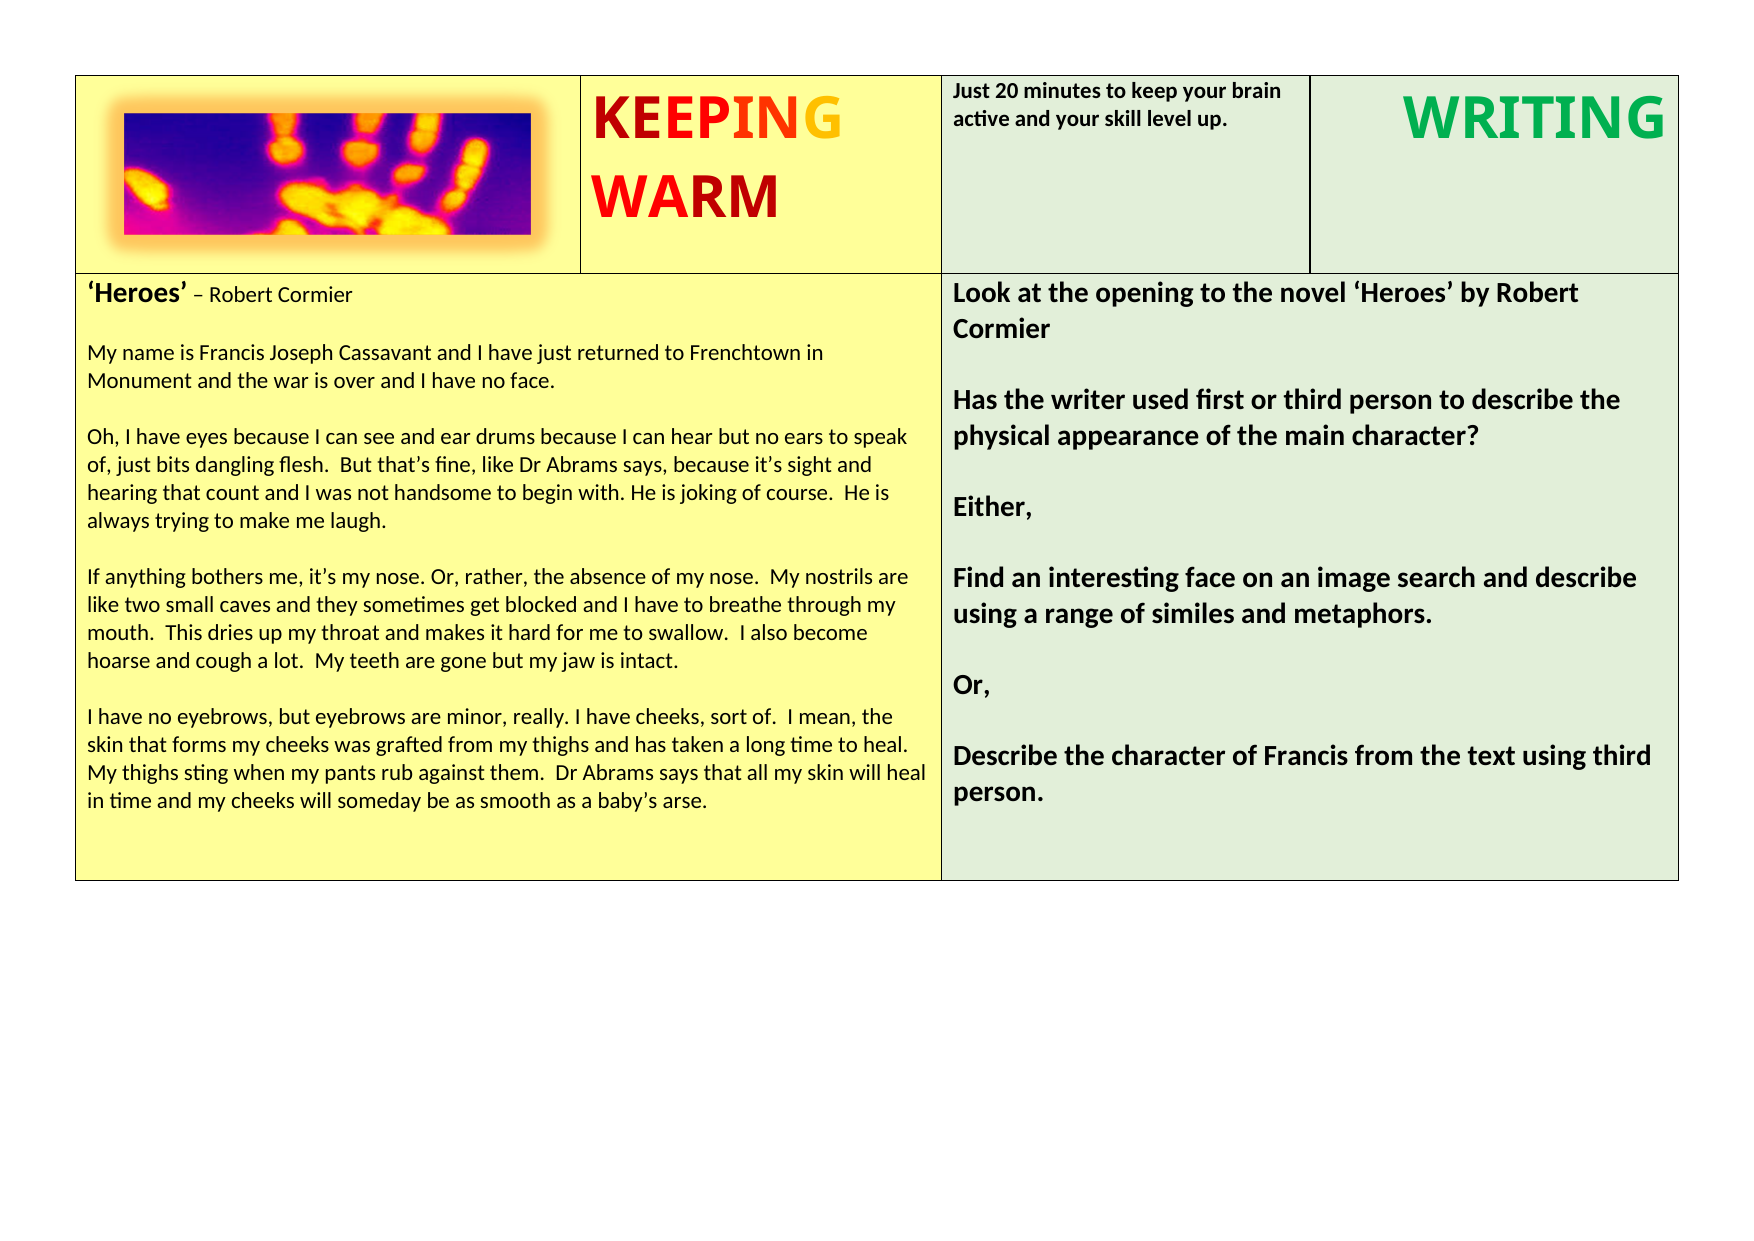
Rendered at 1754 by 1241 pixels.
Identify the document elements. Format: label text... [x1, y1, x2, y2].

picture [86, 76, 569, 273]
table_cell ‘Heroes’ – Robert Cormier My name is Francis Joseph Cassavant and I have just returned to Frenchtown in Monument and the war is over and I have no face. Oh, I have eyes because I can see and ear drums because I can hear but no ears to speak of, just bits dangling flesh. But that’s fine, like Dr Abrams says, because it’s sight and hearing that count and I was not handsome to begin with. He is joking of course. He is always trying to make me laugh. If anything bothers me, it’s my nose. Or, rather, the absence of my nose. My nostrils are like two small caves and they sometimes get blocked and I have to breathe through my mouth. This dries up my throat and makes it hard for me to swallow. I also become hoarse and cough a lot. My teeth are gone but my jaw is intact. I have no eyebrows, but eyebrows are minor, really. I have cheeks, sort of. I mean, the skin that forms my cheeks was grafted from my thighs and has taken a long time to heal. My thighs sting when my pants rub against them. Dr Abrams says that all my skin will heal in time and my cheeks will someday be as smooth as a baby’s arse. [76, 274, 941, 880]
table_header Just 20 minutes to keep your brain active and your skill level up. [942, 76, 1309, 273]
table_header [569, 76, 580, 273]
table_header KEEPING WARM [581, 76, 941, 273]
table_cell Look at the opening to the novel ‘Heroes’ by Robert Cormier Has the writer used first or third person to describe the physical appearance of the main character? Either, Find an interesting face on an image search and describe using a range of similes and metaphors. Or, Describe the character of Francis from the text using third person. [942, 274, 1678, 880]
table_header [76, 76, 86, 273]
table_header WRITING [1311, 76, 1678, 273]
